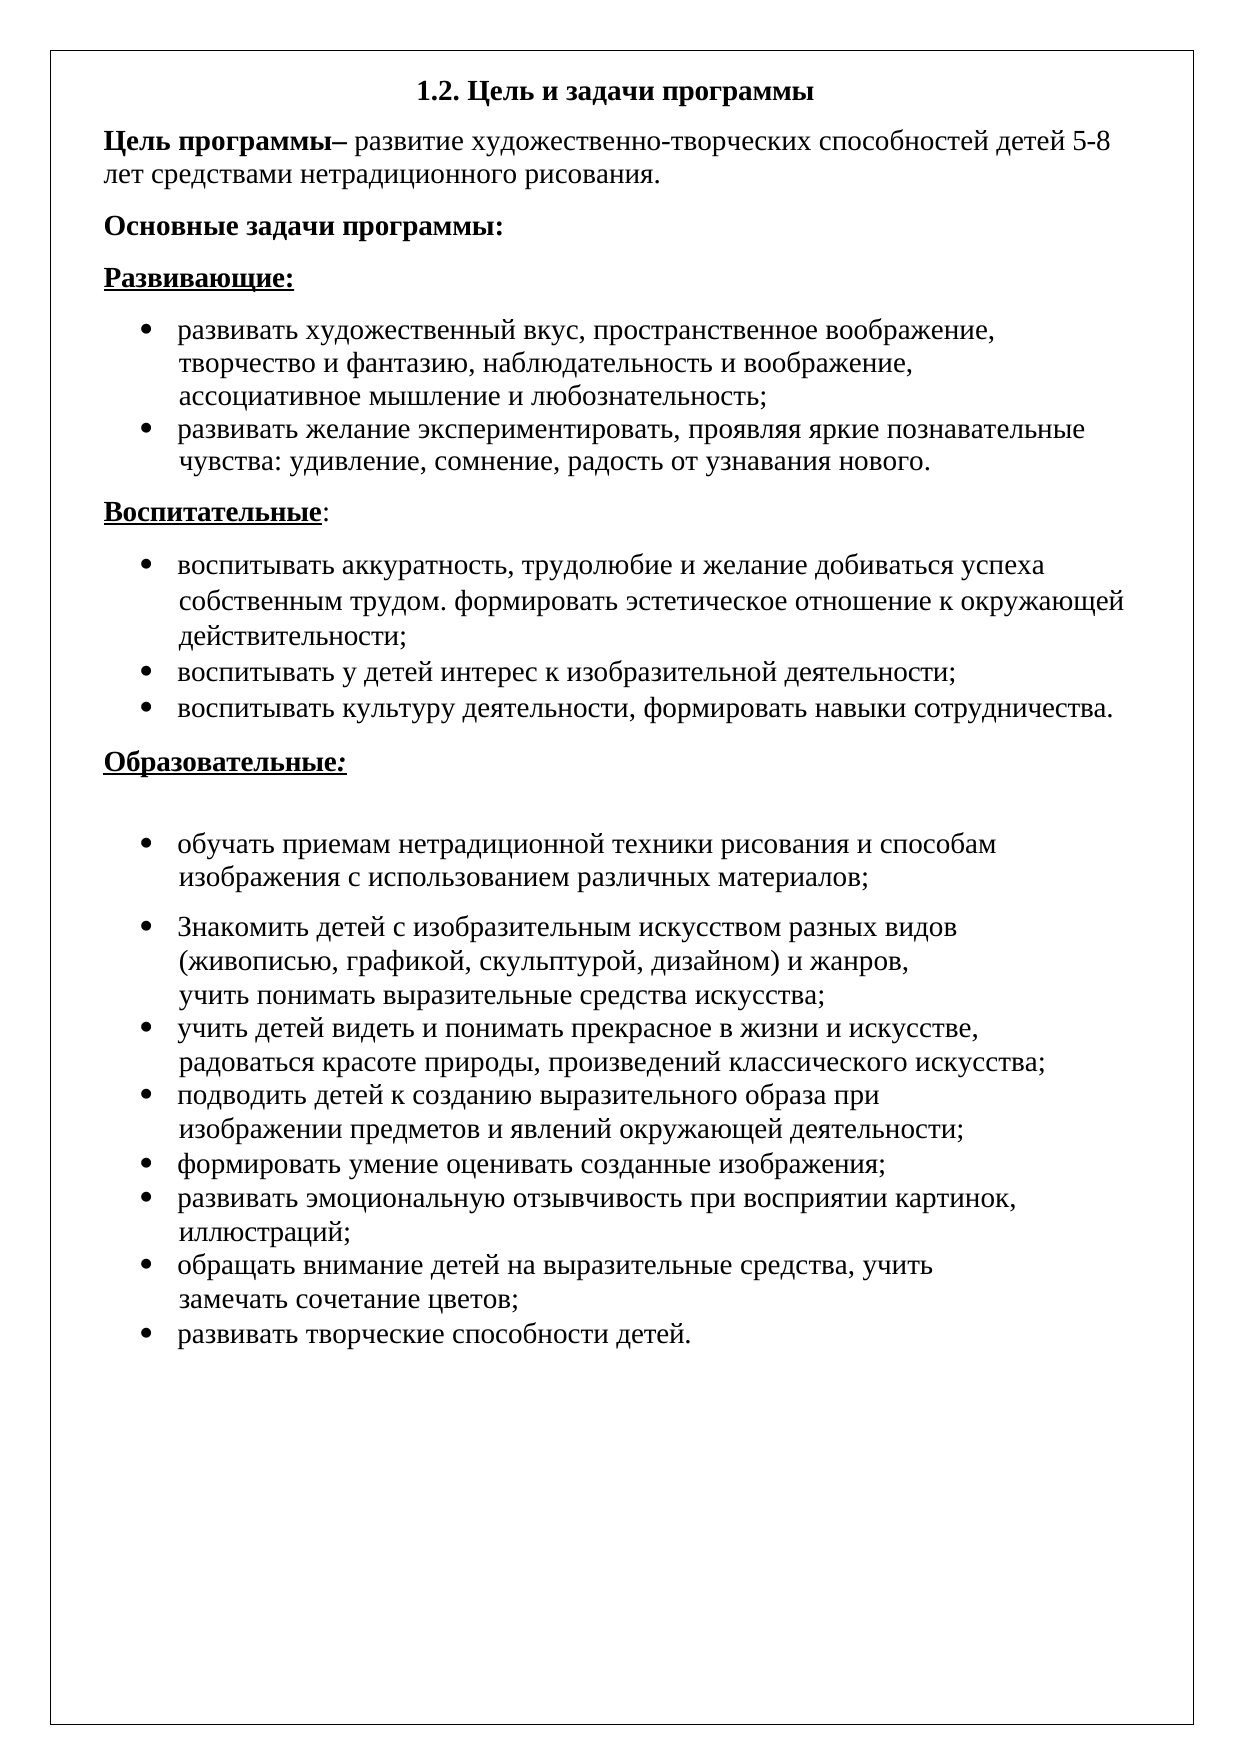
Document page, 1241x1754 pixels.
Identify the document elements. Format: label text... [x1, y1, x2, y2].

list воспитывать аккуратность, трудолюбие и желание добиваться успеха собственным трудом. формировать эстетическое отношение к окружающей действительности; [141, 547, 1124, 652]
list развивать желание экспериментировать, проявляя яркие познавательные чувства: удивление, сомнение, радость от узнавания нового. [141, 412, 1086, 477]
list обращать внимание детей на выразительные средства, учить замечать сочетание цветов; [141, 1247, 1050, 1315]
list Знакомить детей с изобразительным искусством разных видов (живописью, графикой, скульптурой, дизайном) и жанров, учить понимать выразительные средства искусства; [141, 909, 987, 1010]
text Развивающие: [103, 260, 1193, 294]
list развивать художественный вкус, пространственное воображение, творчество и фантазию, наблюдательность и воображение, ассоциативное мышление и любознательность; [141, 313, 1103, 412]
list учить детей видеть и понимать прекрасное в жизни и искусстве, радоваться красоте природы, произведений классического искусства; [141, 1010, 1046, 1077]
list формировать умение оценивать созданные изображения; [141, 1145, 1193, 1180]
subtitle Основные задачи программы: [103, 208, 1193, 241]
subtitle Цель и задачи программы [416, 73, 1193, 106]
list воспитывать у детей интерес к изобразительной деятельности; [141, 654, 1193, 688]
list развивать эмоциональную отзывчивость при восприятии картинок, иллюстраций; [141, 1180, 1017, 1247]
list обучать приемам нетрадиционной техники рисования и способам изображения с использованием различных материалов; [141, 827, 997, 893]
list развивать творческие способности детей. [141, 1315, 1193, 1350]
text Цель программы– развитие художественно-творческих способностей детей 5-8 лет средствами нетрадиционного рисования. [103, 123, 1130, 190]
list подводить детей к созданию выразительного образа при изображении предметов и явлений окружающей деятельности; [141, 1077, 1051, 1145]
subtitle Образовательные: [103, 744, 1193, 777]
subtitle Воспитательные: [103, 494, 1193, 527]
list воспитывать культуру деятельности, формировать навыки сотрудничества. [141, 690, 1193, 724]
